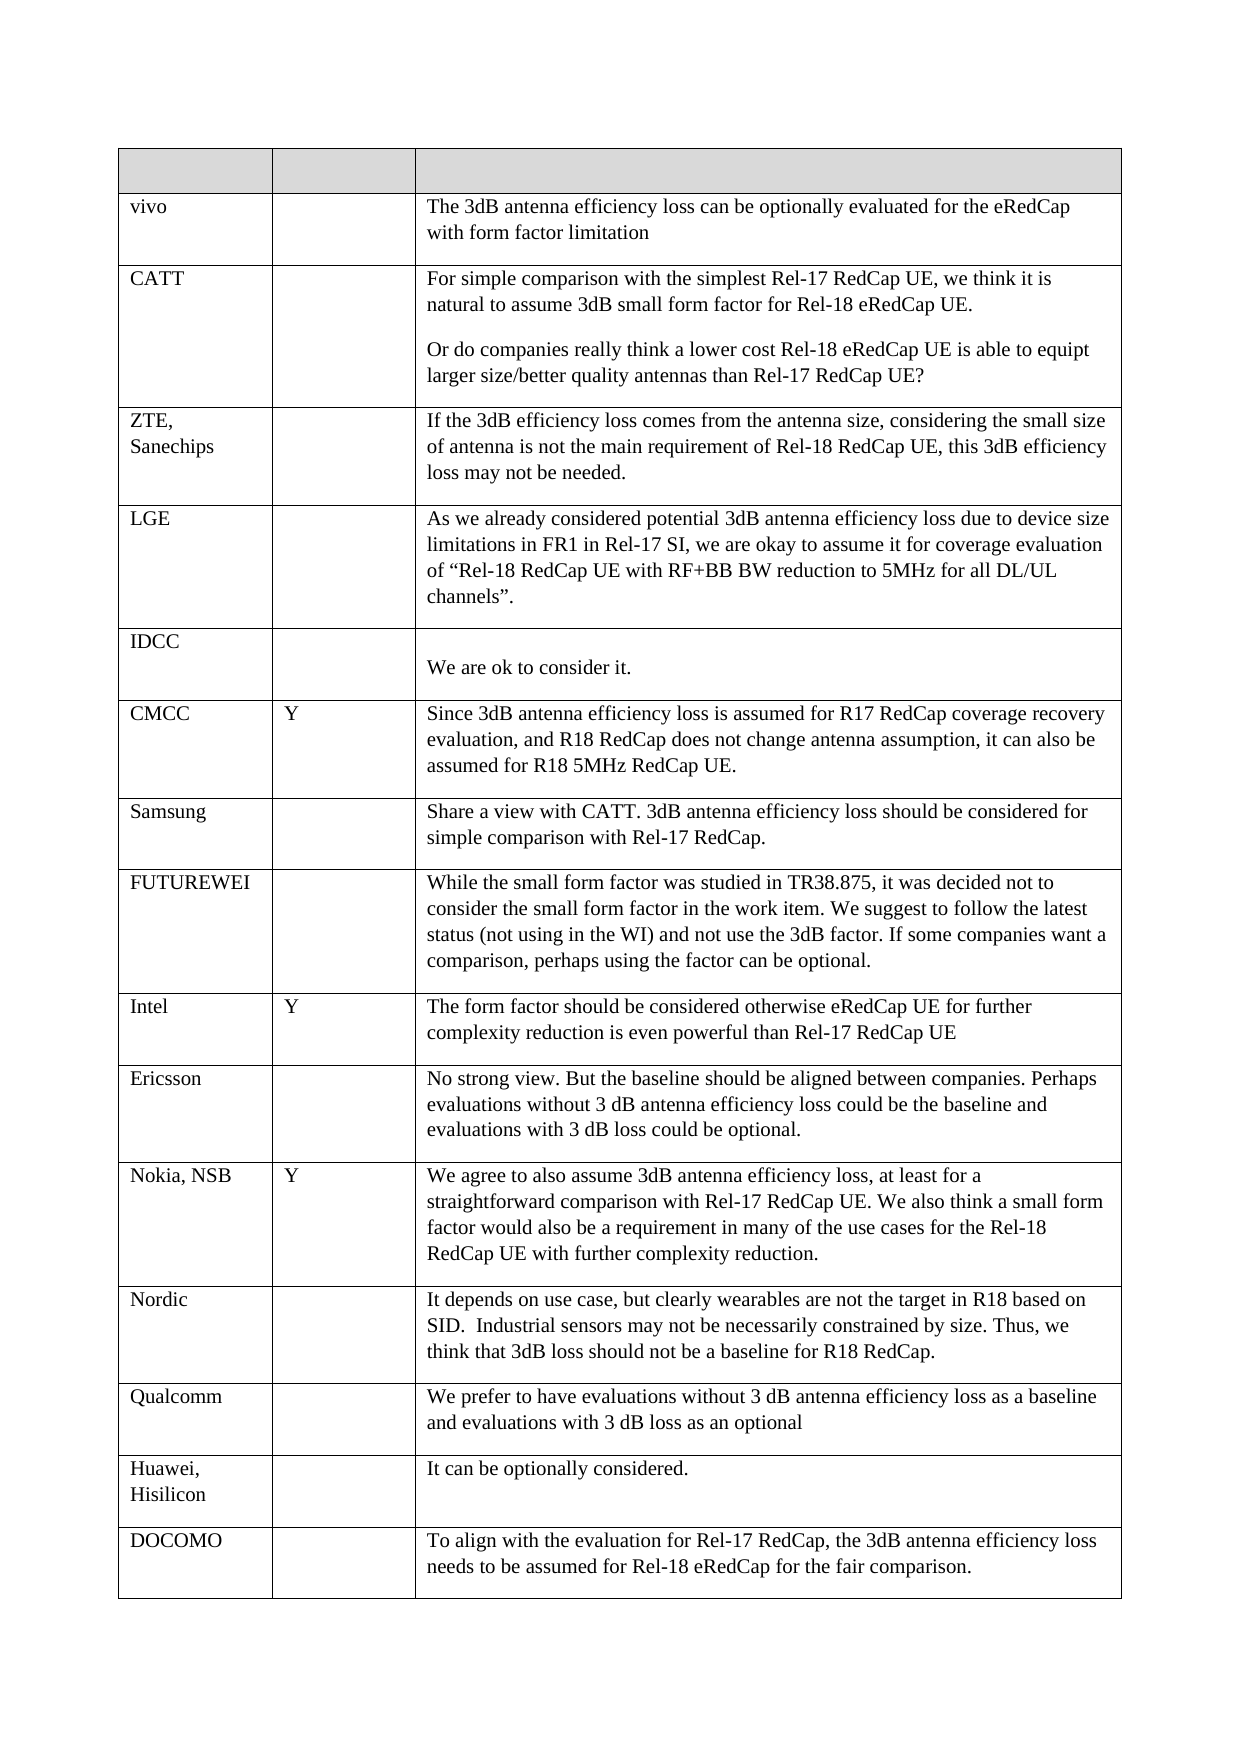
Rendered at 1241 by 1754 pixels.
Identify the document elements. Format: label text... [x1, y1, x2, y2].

table_cell FUTUREWEI [119, 870, 272, 993]
table_cell [273, 408, 415, 505]
table_cell Share a view with CATT. 3dB antenna efficiency loss should be considered for simple comparison with Rel-17 RedCap. [416, 799, 1121, 869]
table_cell Y [273, 701, 415, 798]
table_cell [273, 799, 415, 869]
table_cell It can be optionally considered. [416, 1456, 1121, 1527]
table_cell We prefer to have evaluations without 3 dB antenna efficiency loss as a baseline and evaluations with 3 dB loss as an optional [416, 1384, 1121, 1455]
table_cell No strong view. But the baseline should be aligned between companies. Perhaps evaluations without 3 dB antenna efficiency loss could be the baseline and evaluations with 3 dB loss could be optional. [416, 1066, 1121, 1162]
table_cell As we already considered potential 3dB antenna efficiency loss due to device size limitations in FR1 in Rel-17 SI, we are okay to assume it for coverage evaluation of “Rel-18 RedCap UE with RF+BB BW reduction to 5MHz for all DL/UL channels”. [416, 506, 1121, 628]
table_cell It depends on use case, but clearly wearables are not the target in R18 based on SID. Industrial sensors may not be necessarily constrained by size. Thus, we think that 3dB loss should not be a baseline for R18 RedCap. [416, 1287, 1121, 1383]
table_cell LGE [119, 506, 272, 628]
table_cell vivo [119, 194, 272, 265]
table_cell Y [273, 994, 415, 1064]
table_cell The 3dB antenna efficiency loss can be optionally evaluated for the eRedCap with form factor limitation [416, 194, 1121, 265]
table_cell [273, 870, 415, 993]
table_header Company [119, 149, 272, 193]
table_cell For simple comparison with the simplest Rel-17 RedCap UE, we think it is natural to assume 3dB small form factor for Rel-18 eRedCap UE. Or do companies really think a lower cost Rel-18 eRedCap UE is able to equipt larger size/better quality antennas than Rel-17 RedCap UE? [416, 266, 1121, 407]
table_cell While the small form factor was studied in TR38.875, it was decided not to consider the small form factor in the work item. We suggest to follow the latest status (not using in the WI) and not use the 3dB factor. If some companies want a comparison, perhaps using the factor can be optional. [416, 870, 1121, 993]
table_cell [273, 1066, 415, 1162]
table_cell Samsung [119, 799, 272, 869]
table_cell CMCC [119, 701, 272, 798]
table_cell [273, 1384, 415, 1455]
table_cell ZTE, Sanechips [119, 408, 272, 505]
table_cell [273, 194, 415, 265]
table_header Y/N [273, 149, 415, 193]
table_cell Y [273, 1163, 415, 1286]
table_cell [273, 1456, 415, 1527]
table_header Comments [416, 149, 1121, 193]
table_cell [273, 1287, 415, 1383]
table_cell Ericsson [119, 1066, 272, 1162]
table_cell Intel [119, 994, 272, 1064]
table_cell [273, 1528, 415, 1598]
table_cell [273, 506, 415, 628]
table_cell DOCOMO [119, 1528, 272, 1598]
table_cell If the 3dB efficiency loss comes from the antenna size, considering the small size of antenna is not the main requirement of Rel-18 RedCap UE, this 3dB efficiency loss may not be needed. [416, 408, 1121, 505]
table_cell CATT [119, 266, 272, 407]
table_cell We agree to also assume 3dB antenna efficiency loss, at least for a straightforward comparison with Rel-17 RedCap UE. We also think a small form factor would also be a requirement in many of the use cases for the Rel-18 RedCap UE with further complexity reduction. [416, 1163, 1121, 1286]
table_cell IDCC [119, 629, 272, 700]
table_cell [273, 266, 415, 407]
table_cell Huawei, Hisilicon [119, 1456, 272, 1527]
table_cell Since 3dB antenna efficiency loss is assumed for R17 RedCap coverage recovery evaluation, and R18 RedCap does not change antenna assumption, it can also be assumed for R18 5MHz RedCap UE. [416, 701, 1121, 798]
table_cell Nordic [119, 1287, 272, 1383]
table_cell [273, 629, 415, 700]
table_cell We are ok to consider it. [416, 629, 1121, 700]
table_cell To align with the evaluation for Rel-17 RedCap, the 3dB antenna efficiency loss needs to be assumed for Rel-18 eRedCap for the fair comparison. [416, 1528, 1121, 1598]
table_cell Nokia, NSB [119, 1163, 272, 1286]
table_cell Qualcomm [119, 1384, 272, 1455]
table_cell The form factor should be considered otherwise eRedCap UE for further complexity reduction is even powerful than Rel-17 RedCap UE [416, 994, 1121, 1064]
